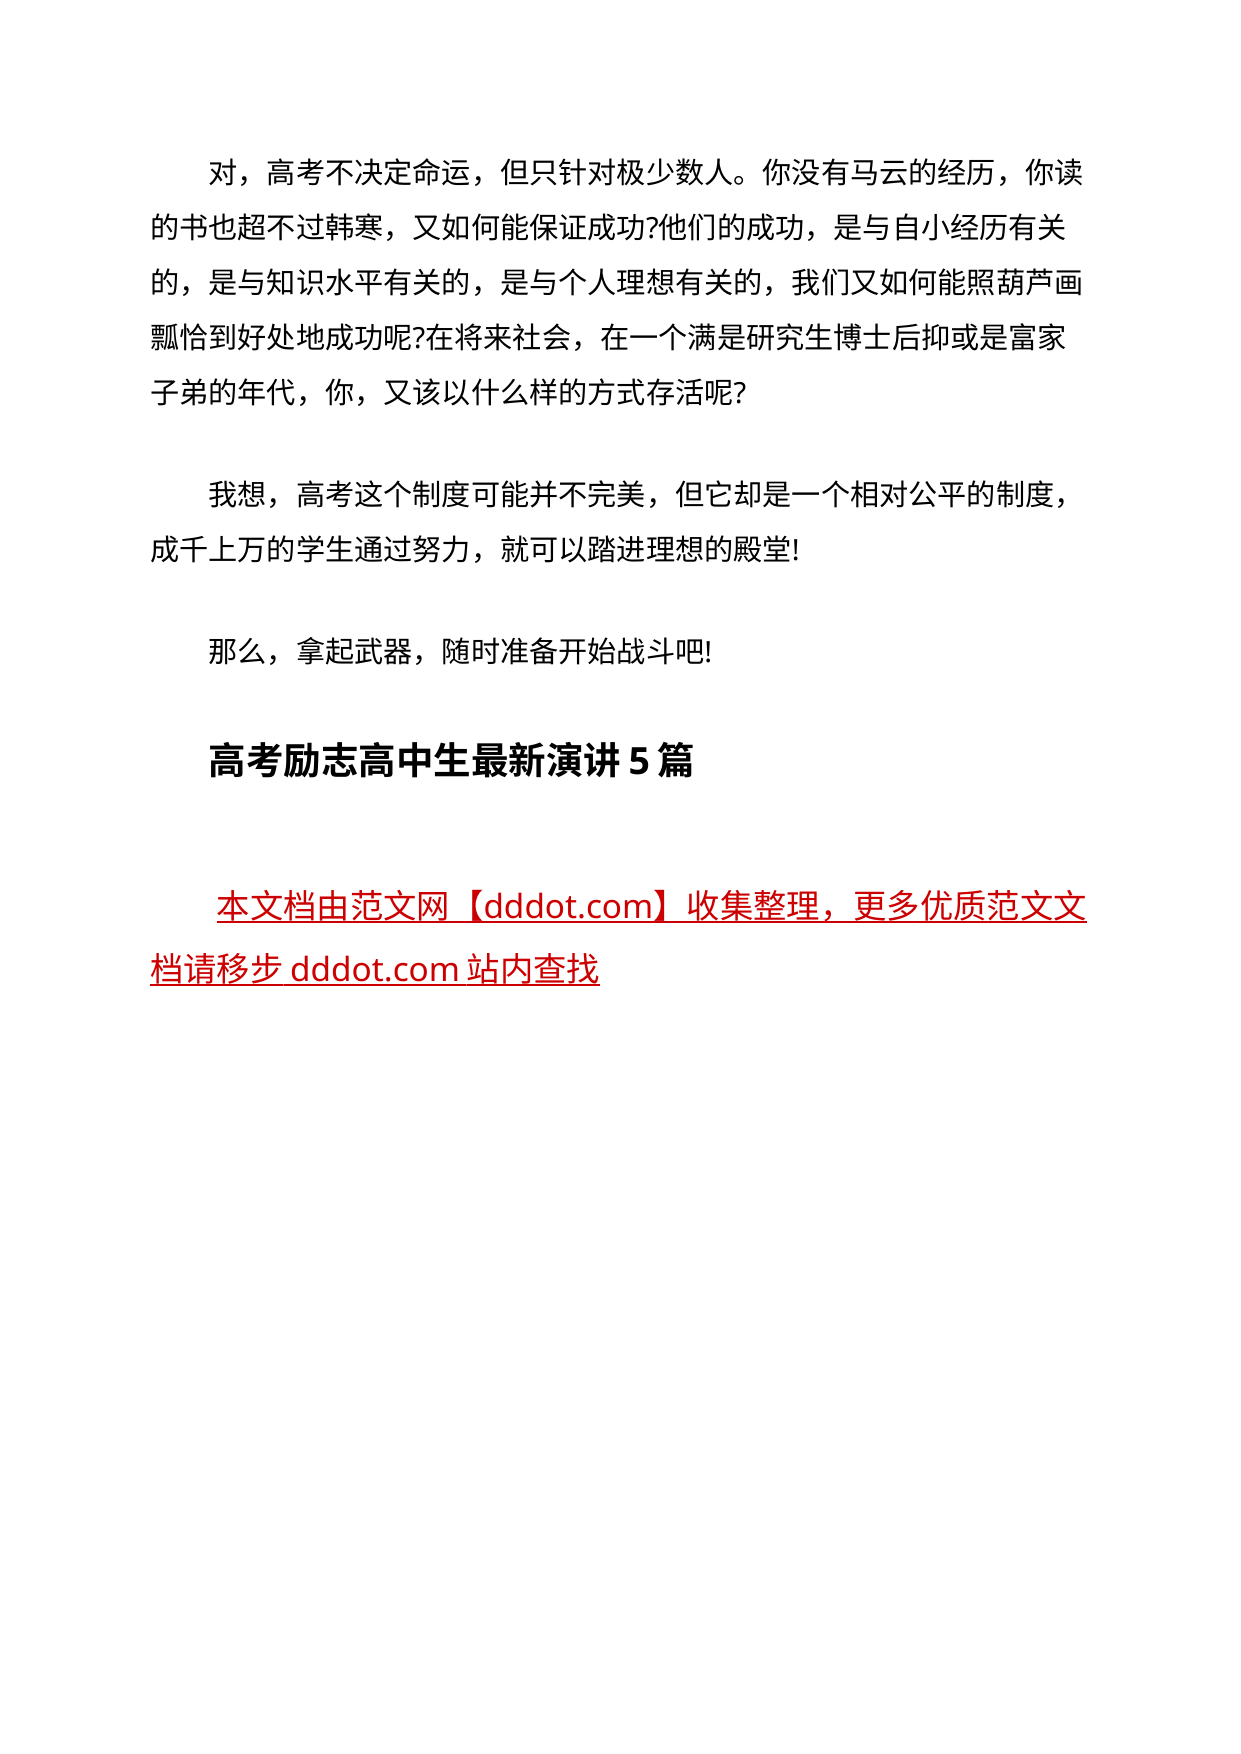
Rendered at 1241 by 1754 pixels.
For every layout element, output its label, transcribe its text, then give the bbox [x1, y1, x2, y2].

text 对，高考不决定命运，但只针对极少数人。你没有马云的经历，你读的书也超不过韩寒，又如何能保证成功?他们的成功，是与自小经历有关的，是与知识水平有关的，是与个人理想有关的，我们又如何能照葫芦画瓢恰到好处地成功呢?在将来社会，在一个满是研究生博士后抑或是富家子弟的年代，你，又该以什么样的方式存活呢? [150, 150, 1090, 412]
text 高考励志高中生最新演讲5篇 [150, 731, 1090, 785]
text 那么，拿起武器，随时准备开始战斗吧! [150, 629, 1090, 671]
text 本文档由范文网【dddot.com】收集整理，更多优质范文文档请移步dddot.com站内查找 [150, 879, 1090, 991]
text 我想，高考这个制度可能并不完美，但它却是一个相对公平的制度，成千上万的学生通过努力，就可以踏进理想的殿堂! [150, 472, 1090, 569]
